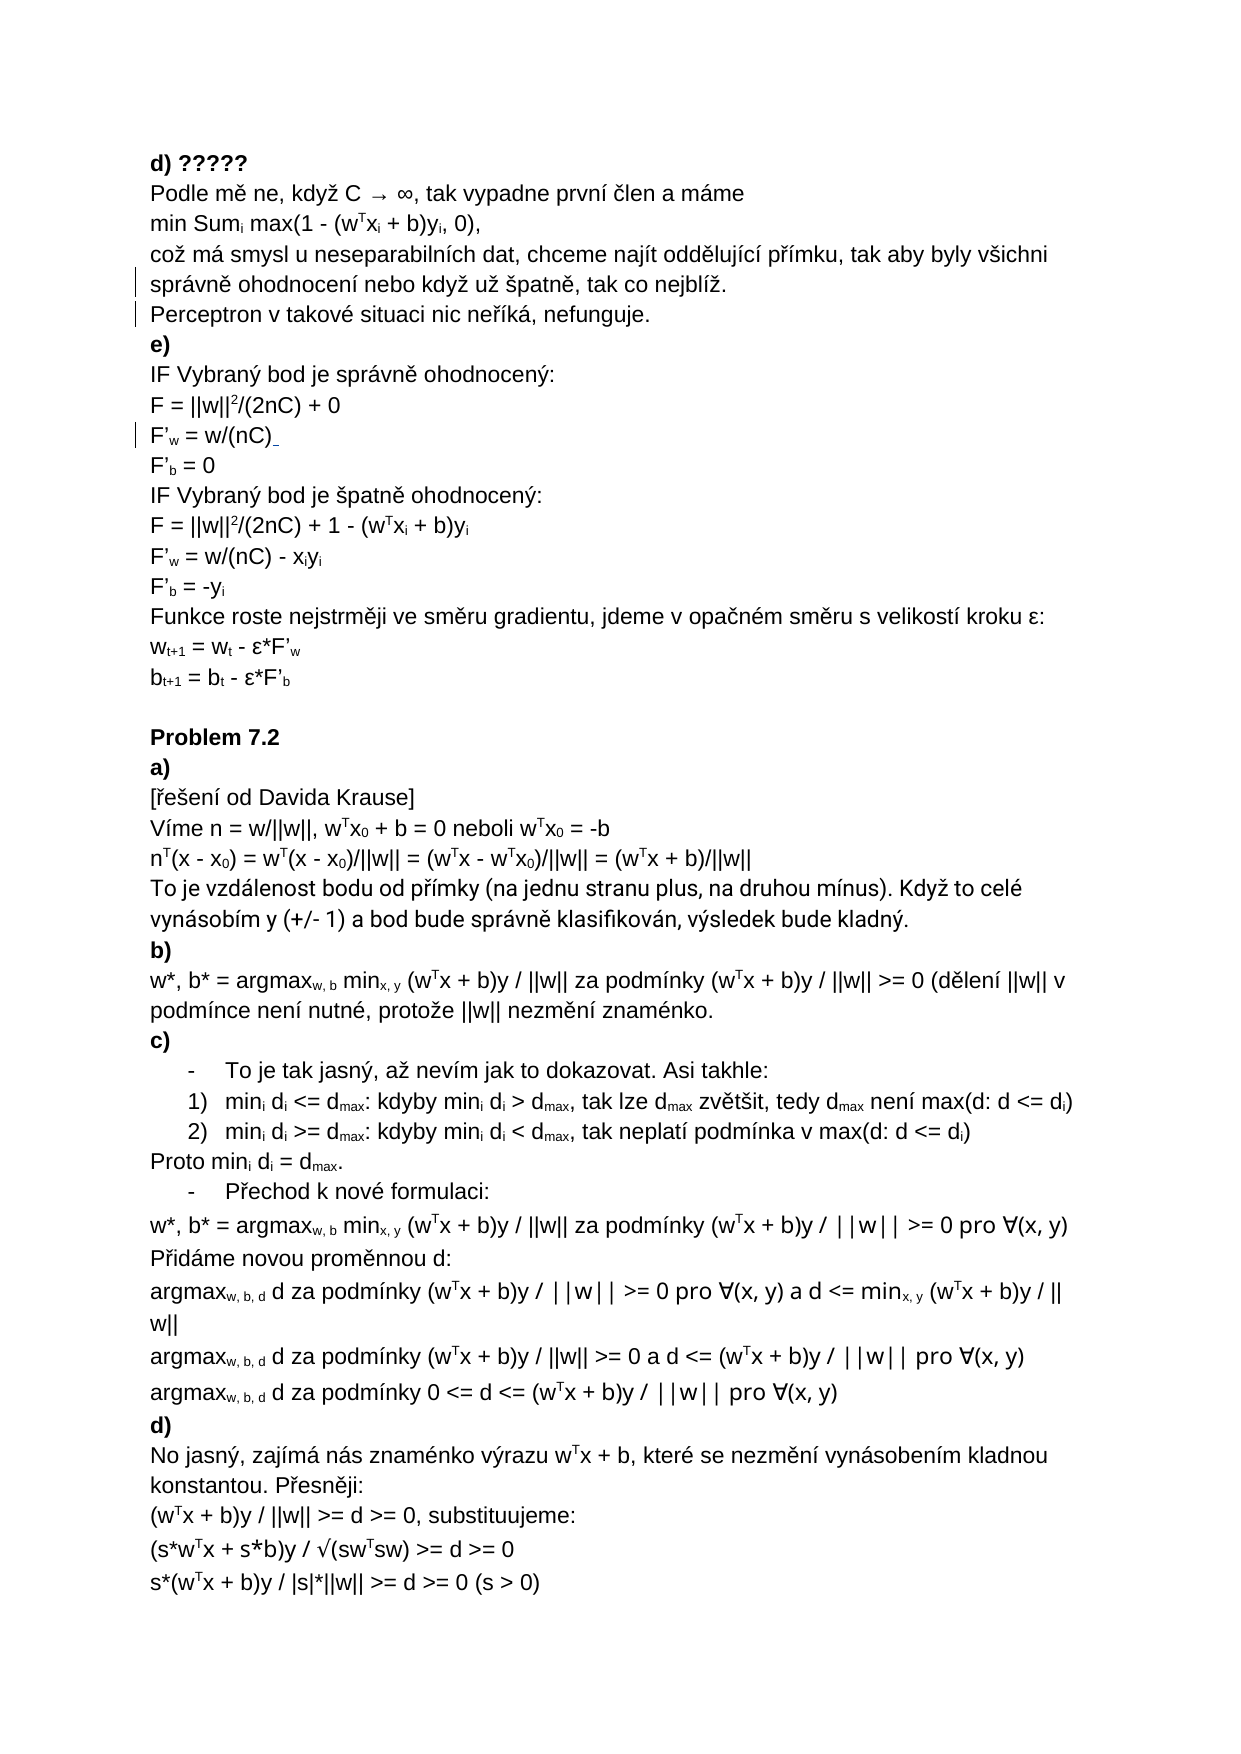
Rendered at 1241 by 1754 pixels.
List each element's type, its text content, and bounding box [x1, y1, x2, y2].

list To je tak jasný, až nevím jak to dokazovat. Asi takhle: [187, 1057, 1090, 1084]
list mini di >= dmax: kdyby mini di < dmax, tak neplatí podmínka v max(d: d <= di) [187, 1118, 1090, 1144]
text d) ????? [150, 150, 1090, 176]
text nT(x - x0) = wT(x - x0)/||w|| = (wTx - wTx0)/||w|| = (wTx + b)/||w|| [150, 845, 1090, 871]
text min Sumi max(1 - (wTxi + b)yi, 0), [150, 210, 1090, 237]
list mini di <= dmax: kdyby mini di > dmax, tak lze dmax zvětšit, tedy dmax není max(d: d <= di) [187, 1088, 1090, 1114]
text F’b = 0 [150, 452, 1090, 478]
text No jasný, zajímá nás znaménko výrazu wTx + b, které se nezmění vynásobením kladnou konstantou. Přesněji: [150, 1442, 1090, 1499]
text argmaxw, b, d d za podmínky 0 <= d <= (wTx + b)y / ||w|| pro ∀(x, y) [150, 1376, 1090, 1407]
text w*, b* = argmaxw, b minx, y (wTx + b)y / ||w|| za podmínky (wTx + b)y / ||w|| >= 0 (dělení ||w|| v podmínce není nutné, protože ||w|| nezmění znaménko. [150, 967, 1090, 1023]
text IF Vybraný bod je špatně ohodnocený: [150, 482, 1090, 509]
text s*(wTx + b)y / |s|*||w|| >= d >= 0 (s > 0) [150, 1569, 1090, 1595]
text Proto mini di = dmax. [150, 1148, 1090, 1174]
text b) [150, 937, 1090, 963]
text (wTx + b)y / ||w|| >= d >= 0, substituujeme: [150, 1502, 1090, 1529]
list Přechod k nové formulaci: [187, 1178, 1090, 1205]
text Víme n = w/||w||, wTx0 + b = 0 neboli wTx0 = -b [150, 814, 1090, 841]
text Funkce roste nejstrměji ve směru gradientu, jdeme v opačném směru s velikostí kroku ε: [150, 603, 1090, 629]
text Přidáme novou proměnnou d: [150, 1244, 1090, 1271]
text IF Vybraný bod je správně ohodnocený: [150, 361, 1090, 388]
text F’b = -yi [150, 573, 1090, 599]
text což má smysl u neseparabilních dat, chceme najít oddělující přímku, tak aby byly všichni správně ohodnocení nebo když už špatně, tak co nejblíž. [150, 241, 1090, 297]
text w*, b* = argmaxw, b minx, y (wTx + b)y / ||w|| za podmínky (wTx + b)y / ||w|| >= 0 pro ∀(x, y) [150, 1208, 1090, 1240]
text e) [150, 331, 1090, 358]
text F’w = w/(nC) - xiyi [150, 543, 1090, 569]
text (s*wTx + s*b)y / √(swTsw) >= d >= 0 [150, 1533, 1090, 1564]
text F = ||w||2/(2nC) + 1 - (wTxi + b)yi [150, 512, 1090, 539]
text wt+1 = wt - ε*F’w [150, 633, 1090, 660]
text d) [150, 1412, 1090, 1438]
text c) [150, 1027, 1090, 1054]
text bt+1 = bt - ε*F’b [150, 663, 1090, 690]
text [řešení od Davida Krause] [150, 784, 1090, 811]
text argmaxw, b, d d za podmínky (wTx + b)y / ||w|| >= 0 pro ∀(x, y) a d <= minx, y (wTx + b)y / ||w|| [150, 1275, 1090, 1336]
text F = ||w||2/(2nC) + 0 [150, 392, 1090, 418]
text Perceptron v takové situaci nic neříká, nefunguje. [150, 301, 1090, 327]
text Podle mě ne, když C → ∞, tak vypadne první člen a máme [150, 180, 1090, 207]
text F’w = w/(nC) [150, 422, 1090, 448]
text Problem 7.2 [150, 724, 1090, 750]
text argmaxw, b, d d za podmínky (wTx + b)y / ||w|| >= 0 a d <= (wTx + b)y / ||w|| pro ∀(x, y) [150, 1340, 1090, 1371]
text To je vzdálenost bodu od přímky (na jednu stranu plus, na druhou mínus). Když to celé vynásobím y (+/- 1) a bod bude správně klasifikován, výsledek bude kladný. [150, 875, 1090, 933]
text a) [150, 754, 1090, 781]
